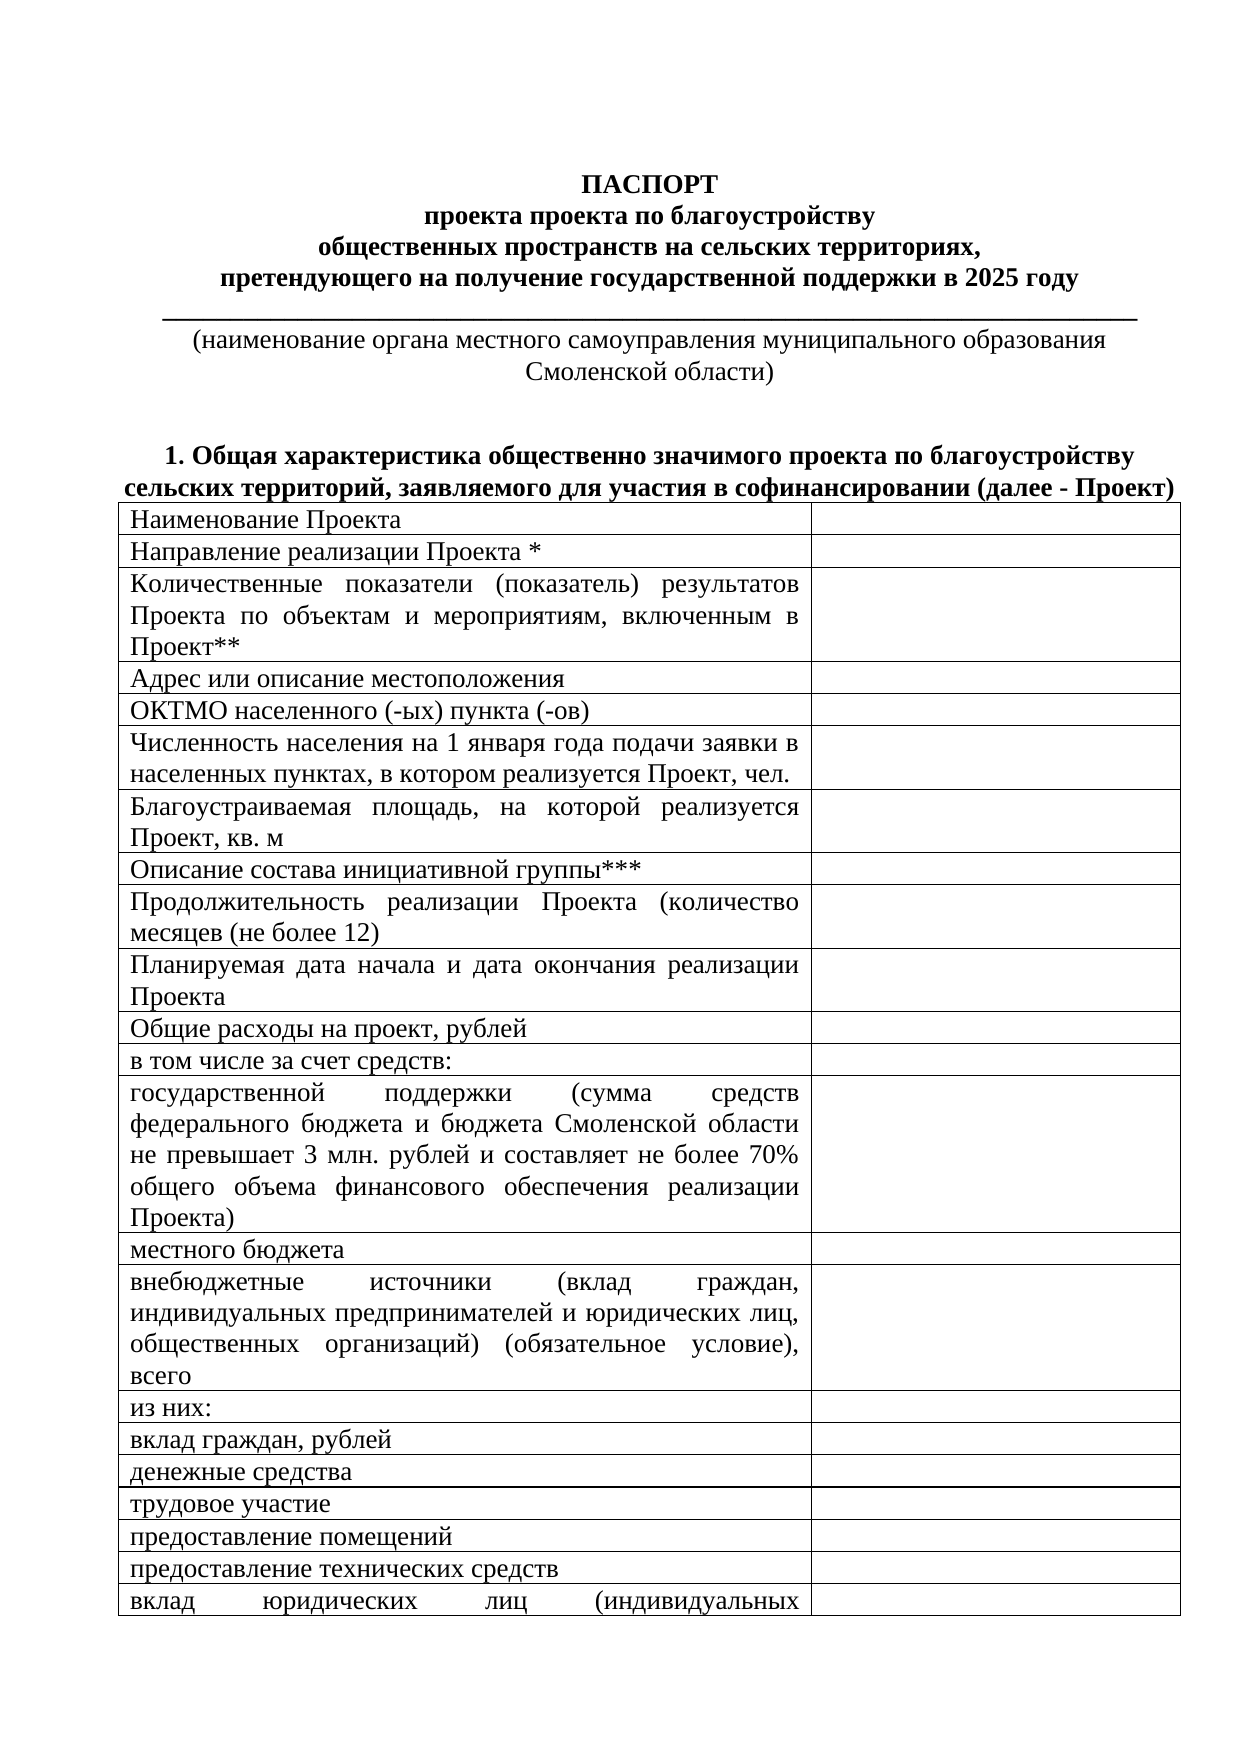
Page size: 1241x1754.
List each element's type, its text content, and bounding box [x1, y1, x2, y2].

table_cell [812, 535, 1180, 567]
table_cell из них: [119, 1391, 811, 1422]
table_cell [812, 1044, 1180, 1075]
table_cell Адрес или описание местоположения [119, 662, 811, 693]
table_cell Продолжительность реализации Проекта (количество месяцев (не более 12) [119, 885, 811, 948]
table_cell государственной поддержки (сумма средств федерального бюджета и бюджета Смоленской области не превышает 3 млн. рублей и составляет не более 70% общего объема финансового обеспечения реализации Проекта) [119, 1076, 811, 1232]
table_cell [812, 1012, 1180, 1043]
table_cell [812, 1233, 1180, 1264]
table_cell трудовое участие [119, 1488, 811, 1519]
table_cell [812, 1488, 1180, 1519]
table_cell вклад граждан, рублей [119, 1423, 811, 1454]
table_cell [812, 949, 1180, 1011]
table_cell Численность населения на 1 января года подачи заявки в населенных пунктах, в котором реализуется Проект, чел. [119, 726, 811, 789]
table_cell Направление реализации Проекта * [119, 535, 811, 567]
table_cell предоставление помещений [119, 1520, 811, 1551]
table_cell Описание состава инициативной группы*** [119, 853, 811, 884]
table_cell [812, 1520, 1180, 1551]
table_header Наименование Проекта [119, 503, 811, 534]
table_cell [812, 1455, 1180, 1486]
table_cell внебюджетные источники (вклад граждан, индивидуальных предпринимателей и юридических лиц, общественных организаций) (обязательное условие), всего [119, 1265, 811, 1390]
table_cell Планируемая дата начала и дата окончания реализации Проекта [119, 949, 811, 1011]
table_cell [119, 1584, 811, 1615]
table_cell Благоустраиваемая площадь, на которой реализуется Проект, кв. м [119, 790, 811, 852]
table_cell Количественные показатели (показатель) результатов Проекта по объектам и мероприятиям, включенным в Проект** [119, 568, 811, 661]
table_cell в том числе за счет средств: [119, 1044, 811, 1075]
table_cell [812, 790, 1180, 852]
text 1. Общая характеристика общественно значимого проекта по благоустройству сельских территорий, заявляемого для участия в софинансировании (далее - Проект) [118, 438, 1181, 502]
table_cell [812, 1076, 1180, 1232]
table_cell [812, 726, 1180, 789]
table_cell денежные средства [119, 1455, 811, 1486]
table_cell [812, 694, 1180, 725]
text претендующего на получение государственной поддержки в 2025 году [118, 261, 1181, 292]
table_cell [812, 885, 1180, 948]
text общественных пространств на сельских территориях, [118, 230, 1181, 261]
table_cell [812, 1423, 1180, 1454]
table_cell местного бюджета [119, 1233, 811, 1264]
table_cell [812, 1265, 1180, 1390]
table_cell [812, 853, 1180, 884]
table_cell [812, 1584, 1180, 1615]
text проекта проекта по благоустройству [118, 199, 1181, 230]
table_header [812, 503, 1180, 534]
text (наименование органа местного самоуправления муниципального образования Смоленской области) [118, 323, 1181, 386]
table_cell [812, 1391, 1180, 1422]
table_cell предоставление технических средств [119, 1552, 811, 1583]
table_cell Общие расходы на проект, рублей [119, 1012, 811, 1043]
text ________________________________________________________________________ [118, 292, 1181, 323]
text ПАСПОРТ [118, 168, 1181, 199]
table_cell [812, 662, 1180, 693]
table_cell ОКТМО населенного (-ых) пункта (-ов) [119, 694, 811, 725]
table_cell [812, 568, 1180, 661]
table_cell [812, 1552, 1180, 1583]
